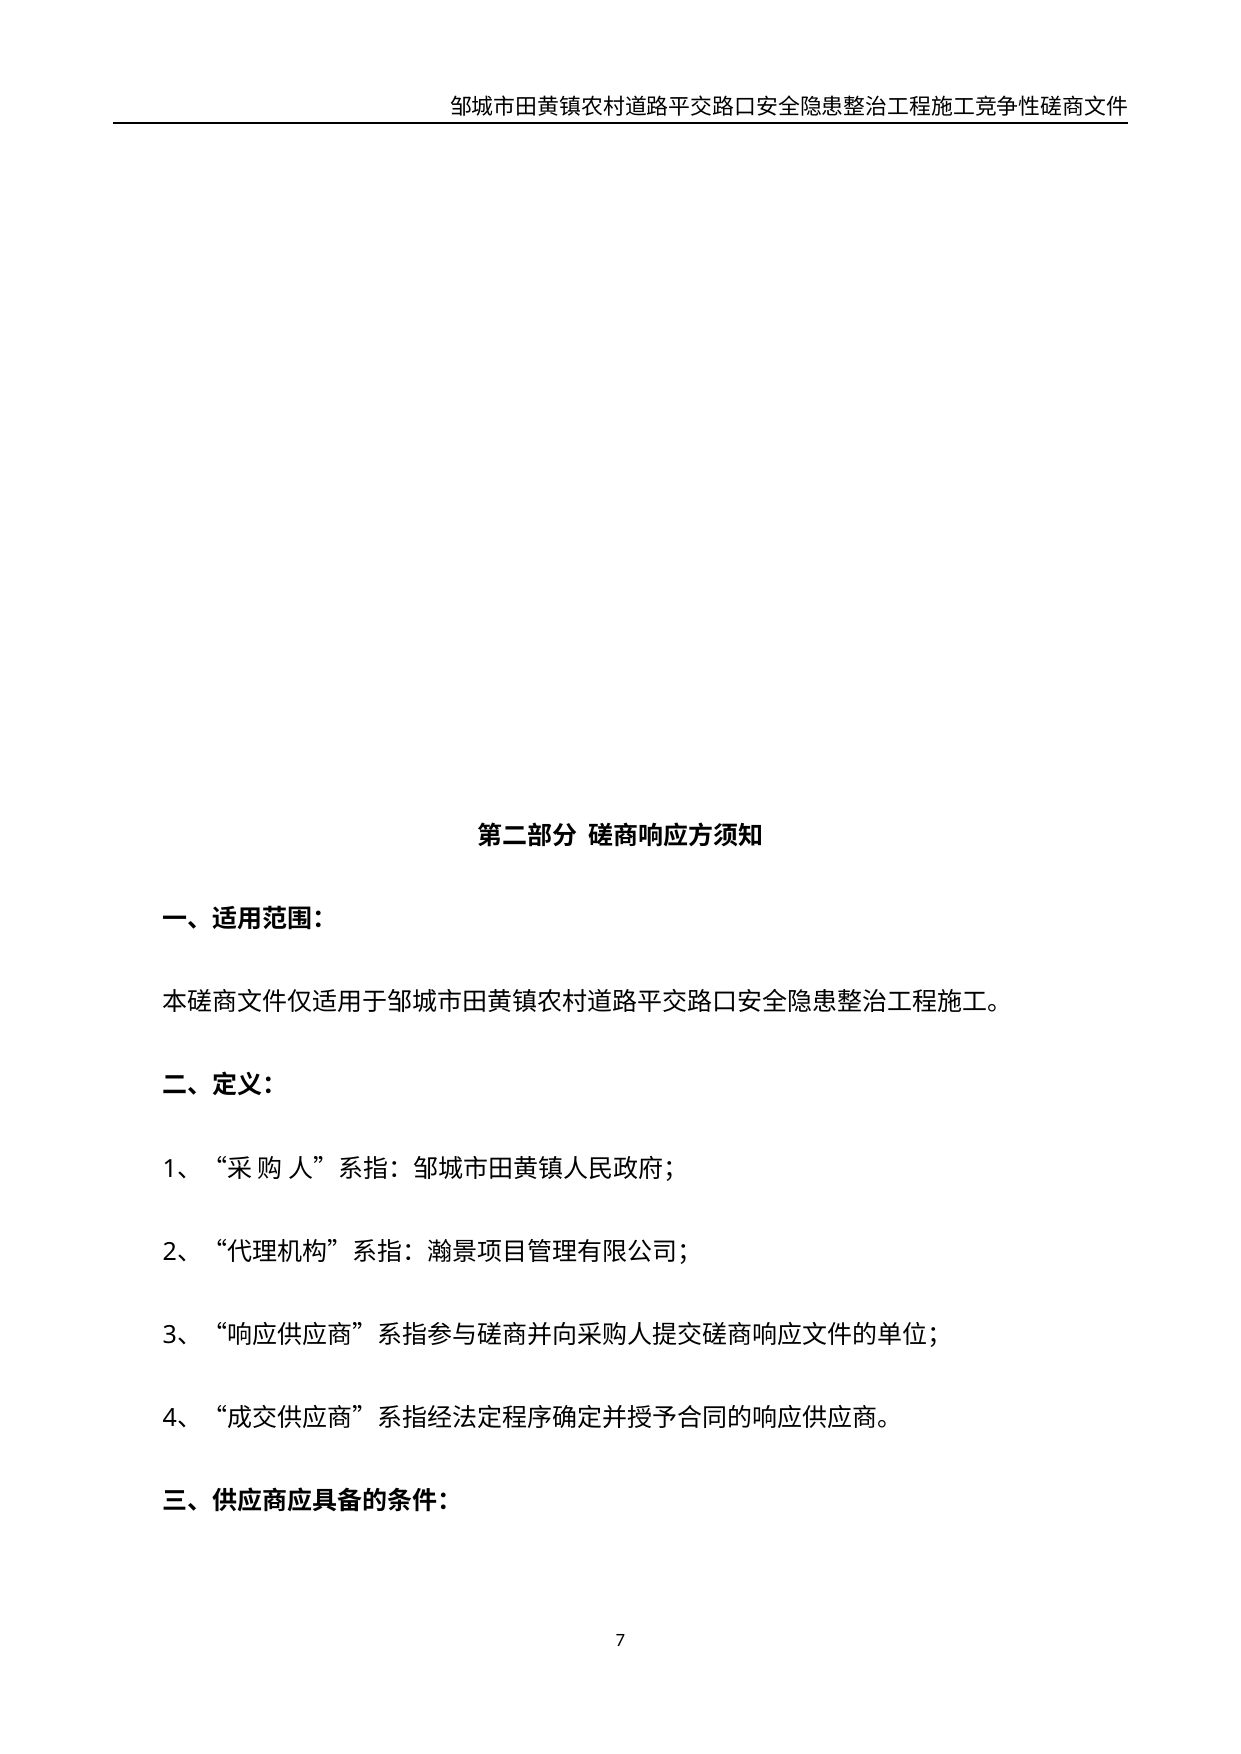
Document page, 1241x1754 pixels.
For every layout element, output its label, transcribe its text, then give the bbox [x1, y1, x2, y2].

text 4、“成交供应商”系指经法定程序确定并授予合同的响应供应商。 [112, 1383, 1128, 1448]
text 第二部分 磋商响应方须知 [112, 801, 1128, 866]
text 一、适用范围： [112, 884, 1128, 949]
text 二、定义： [112, 1051, 1128, 1116]
text 本磋商文件仅适用于邹城市田黄镇农村道路平交路口安全隐患整治工程施工。 [112, 967, 1128, 1032]
text 三、供应商应具备的条件： [112, 1466, 1128, 1531]
text 1、“采 购 人”系指：邹城市田黄镇人民政府； [112, 1134, 1128, 1199]
text 2、“代理机构”系指：瀚景项目管理有限公司； [112, 1217, 1128, 1282]
text 3、“响应供应商”系指参与磋商并向采购人提交磋商响应文件的单位； [112, 1300, 1128, 1365]
